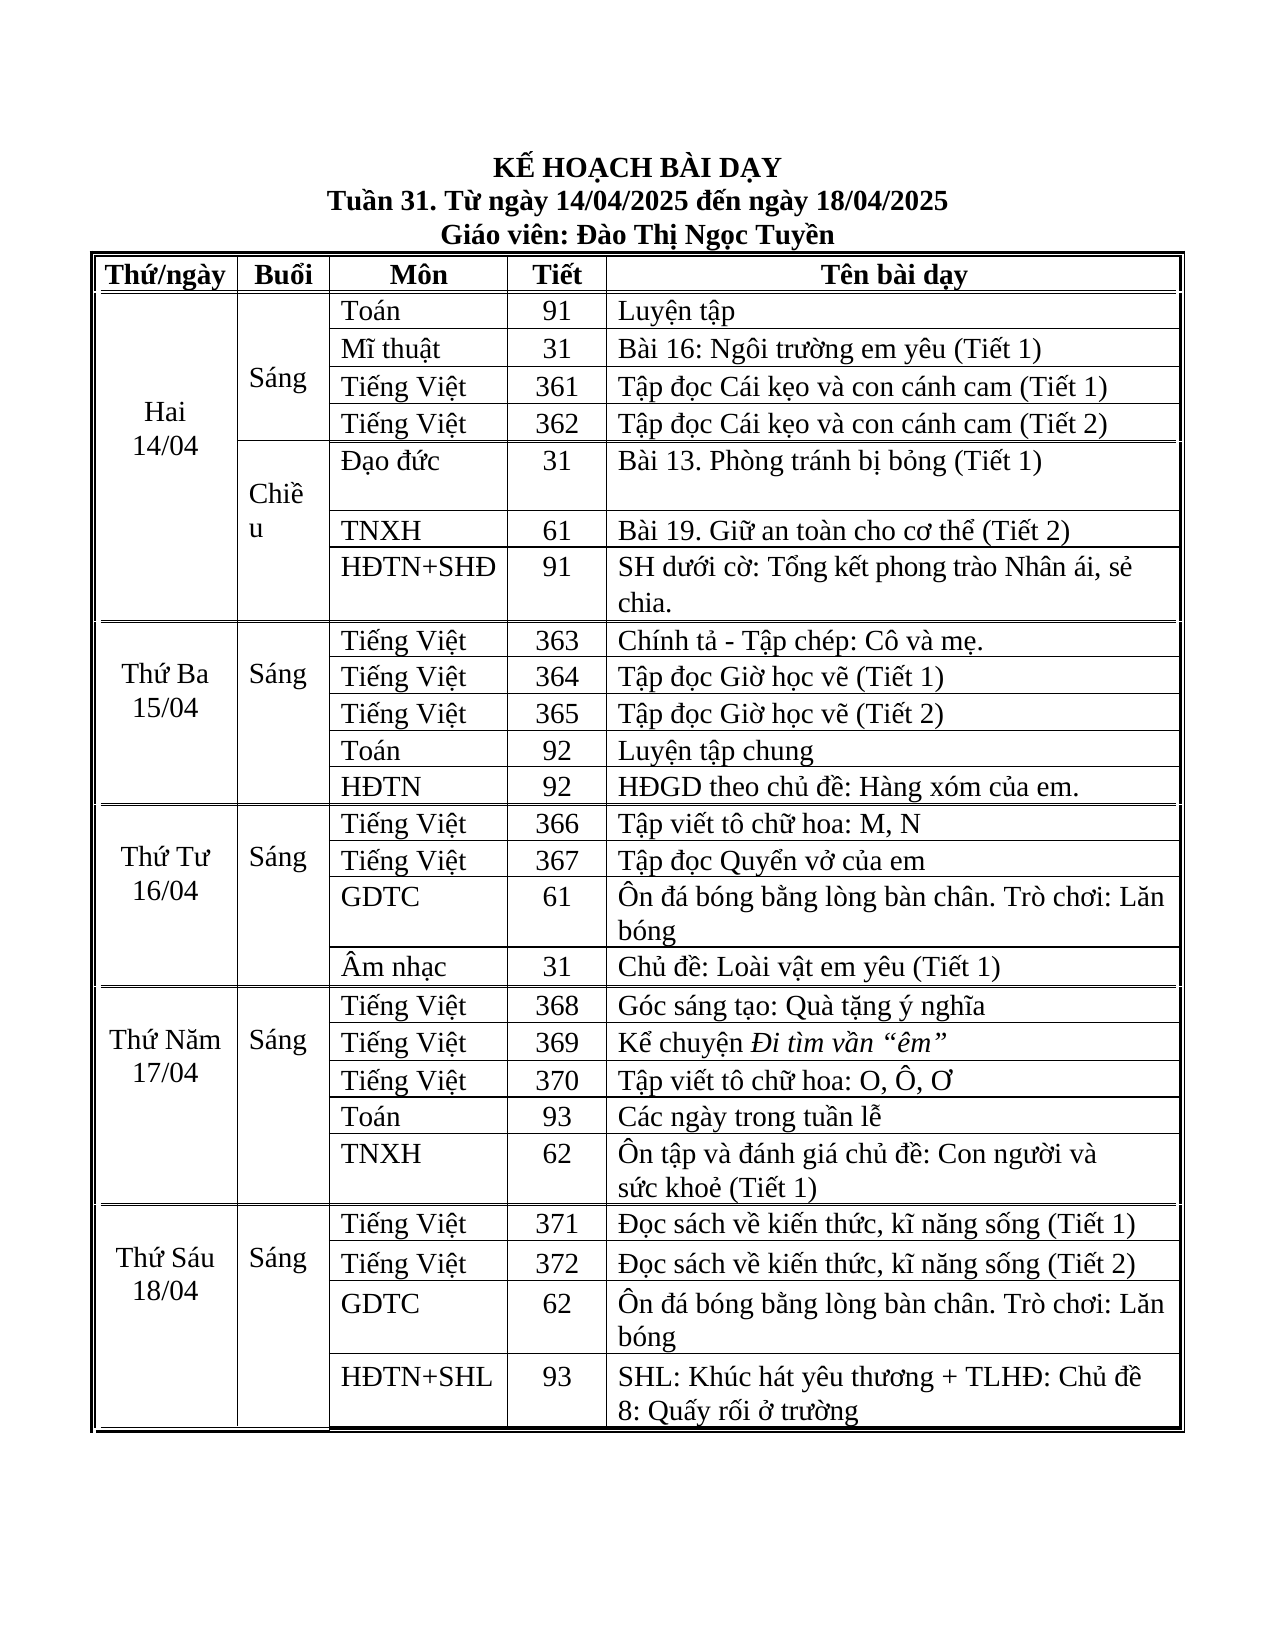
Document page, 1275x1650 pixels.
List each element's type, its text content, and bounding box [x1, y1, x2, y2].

table_cell Tập đọc Giờ học vẽ (Tiết 1) [607, 657, 1179, 693]
table_cell 92 [508, 767, 606, 803]
table_cell 367 [508, 841, 606, 876]
table_cell Toán [330, 731, 507, 766]
table_cell Sáng [238, 1206, 329, 1426]
table_cell HĐTN+SHL [330, 1354, 507, 1426]
table_cell Sáng [238, 623, 329, 803]
table_cell Tập đọc Cái kẹo và con cánh cam (Tiết 2) [607, 404, 1179, 439]
table_cell Tiếng Việt [330, 367, 507, 403]
text Giáo viên: Đào Thị Ngọc Tuyền [150, 217, 1125, 251]
table_cell Tiếng Việt [330, 1206, 507, 1240]
table_cell Tập đọc Quyển vở của em [607, 841, 1179, 876]
table_cell 91 [508, 294, 606, 328]
table_cell Thứ Sáu 18/04 [93, 1203, 237, 1426]
table_cell SH dưới cờ: Tổng kết phong trào Nhân ái, sẻ chia. [607, 548, 1179, 619]
table_cell 366 [508, 806, 606, 839]
table_cell Tiếng Việt [330, 1061, 507, 1096]
table_cell Ôn tập và đánh giá chủ đề: Con người và sức khoẻ (Tiết 1) [607, 1134, 1179, 1203]
table_cell Tiếng Việt [330, 657, 507, 693]
table_cell 361 [508, 367, 606, 403]
table_cell 364 [508, 657, 606, 693]
table_cell 93 [508, 1098, 606, 1133]
table_cell 370 [508, 1061, 606, 1096]
table_cell Thứ Năm 17/04 [93, 985, 237, 1203]
table_cell Đọc sách về kiến thức, kĩ năng sống (Tiết 2) [607, 1241, 1179, 1280]
table_cell Chiều [238, 441, 329, 619]
table_cell 91 [508, 548, 606, 619]
table_header Tên bài dạy [607, 257, 1179, 290]
table_cell Đọc sách về kiến thức, kĩ năng sống (Tiết 1) [607, 1203, 1182, 1240]
table_cell Đạo đức [330, 443, 507, 510]
table_cell 31 [508, 329, 606, 366]
table_cell 62 [508, 1281, 606, 1353]
table_cell 92 [508, 731, 606, 766]
table_cell TNXH [330, 511, 507, 546]
table_cell 61 [508, 511, 606, 546]
table_cell HĐGD theo chủ đề: Hàng xóm của em. [607, 767, 1179, 803]
table_cell Các ngày trong tuần lễ [607, 1098, 1179, 1133]
table_cell 31 [508, 948, 606, 985]
table_cell Âm nhạc [330, 948, 507, 985]
table_cell Tiếng Việt [330, 694, 507, 729]
table_header Tiết [508, 257, 606, 290]
table_cell SHL: Khúc hát yêu thương + TLHĐ: Chủ đề 8: Quấy rối ở trường [607, 1354, 1179, 1426]
table_cell 372 [508, 1241, 606, 1280]
table_cell Thứ Ba 15/04 [96, 620, 237, 803]
table_cell Tiếng Việt [330, 404, 507, 439]
table_cell 93 [508, 1354, 606, 1426]
table_cell Tiếng Việt [330, 623, 507, 656]
table_cell Tiếng Việt [330, 841, 507, 876]
table_header Môn [330, 257, 507, 290]
table_header Buổi [238, 257, 329, 290]
table_cell Tiếng Việt [330, 1241, 507, 1280]
table_cell Toán [330, 294, 507, 328]
table_cell Sáng [238, 294, 329, 439]
table_cell Toán [330, 1098, 507, 1133]
table_cell GDTC [330, 1281, 507, 1353]
table_cell Tiếng Việt [330, 988, 507, 1022]
table_cell HĐTN+SHĐ [330, 548, 507, 619]
table_cell Luyện tập chung [607, 731, 1179, 766]
table_cell Ôn đá bóng bằng lòng bàn chân. Trò chơi: Lăn bóng [607, 1281, 1179, 1353]
table_cell HĐTN [330, 767, 507, 803]
table_cell Tiếng Việt [330, 1023, 507, 1060]
table_cell Bài 19. Giữ an toàn cho cơ thể (Tiết 2) [607, 511, 1179, 546]
table_cell Hai 14/04 [93, 290, 237, 619]
table_cell Góc sáng tạo: Quà tặng ý nghĩa [607, 985, 1182, 1022]
table_cell Bài 13. Phòng tránh bị bỏng (Tiết 1) [607, 440, 1181, 510]
table_cell 368 [508, 988, 606, 1022]
table_cell 365 [508, 694, 606, 729]
table_cell 371 [508, 1206, 606, 1240]
table_cell Sáng [238, 806, 329, 985]
table_cell Bài 16: Ngôi trường em yêu (Tiết 1) [607, 329, 1179, 366]
table_cell Tập viết tô chữ hoa: M, N [607, 803, 1182, 839]
table_cell TNXH [330, 1134, 507, 1203]
table_cell Tập viết tô chữ hoa: O, Ô, Ơ [607, 1061, 1179, 1096]
table_cell 363 [508, 623, 606, 656]
text KẾ HOẠCH BÀI DẠY [150, 150, 1125, 183]
table_cell Sáng [238, 988, 329, 1203]
table_cell 31 [508, 443, 606, 510]
table_cell Tiếng Việt [330, 806, 507, 839]
table_cell Luyện tập [607, 290, 1182, 328]
table_cell 362 [508, 404, 606, 439]
table_cell Kể chuyện Đi tìm vần “êm” [607, 1023, 1179, 1060]
table_cell Chính tả - Tập chép: Cô và mẹ. [607, 620, 1181, 656]
table_header Thứ/ngày [96, 257, 237, 290]
table_cell Tập đọc Giờ học vẽ (Tiết 2) [607, 694, 1179, 729]
table_cell Chủ đề: Loài vật em yêu (Tiết 1) [607, 948, 1179, 985]
table_cell 62 [508, 1134, 606, 1203]
text Tuần 31. Từ ngày 14/04/2025 đến ngày 18/04/2025 [150, 183, 1125, 217]
table_cell Mĩ thuật [330, 329, 507, 366]
table_cell 61 [508, 877, 606, 946]
table_cell Ôn đá bóng bằng lòng bàn chân. Trò chơi: Lăn bóng [607, 877, 1179, 946]
table_cell Tập đọc Cái kẹo và con cánh cam (Tiết 1) [607, 367, 1179, 403]
table_cell Thứ Tư 16/04 [93, 803, 237, 985]
table_cell 369 [508, 1023, 606, 1060]
table_cell GDTC [330, 877, 507, 946]
